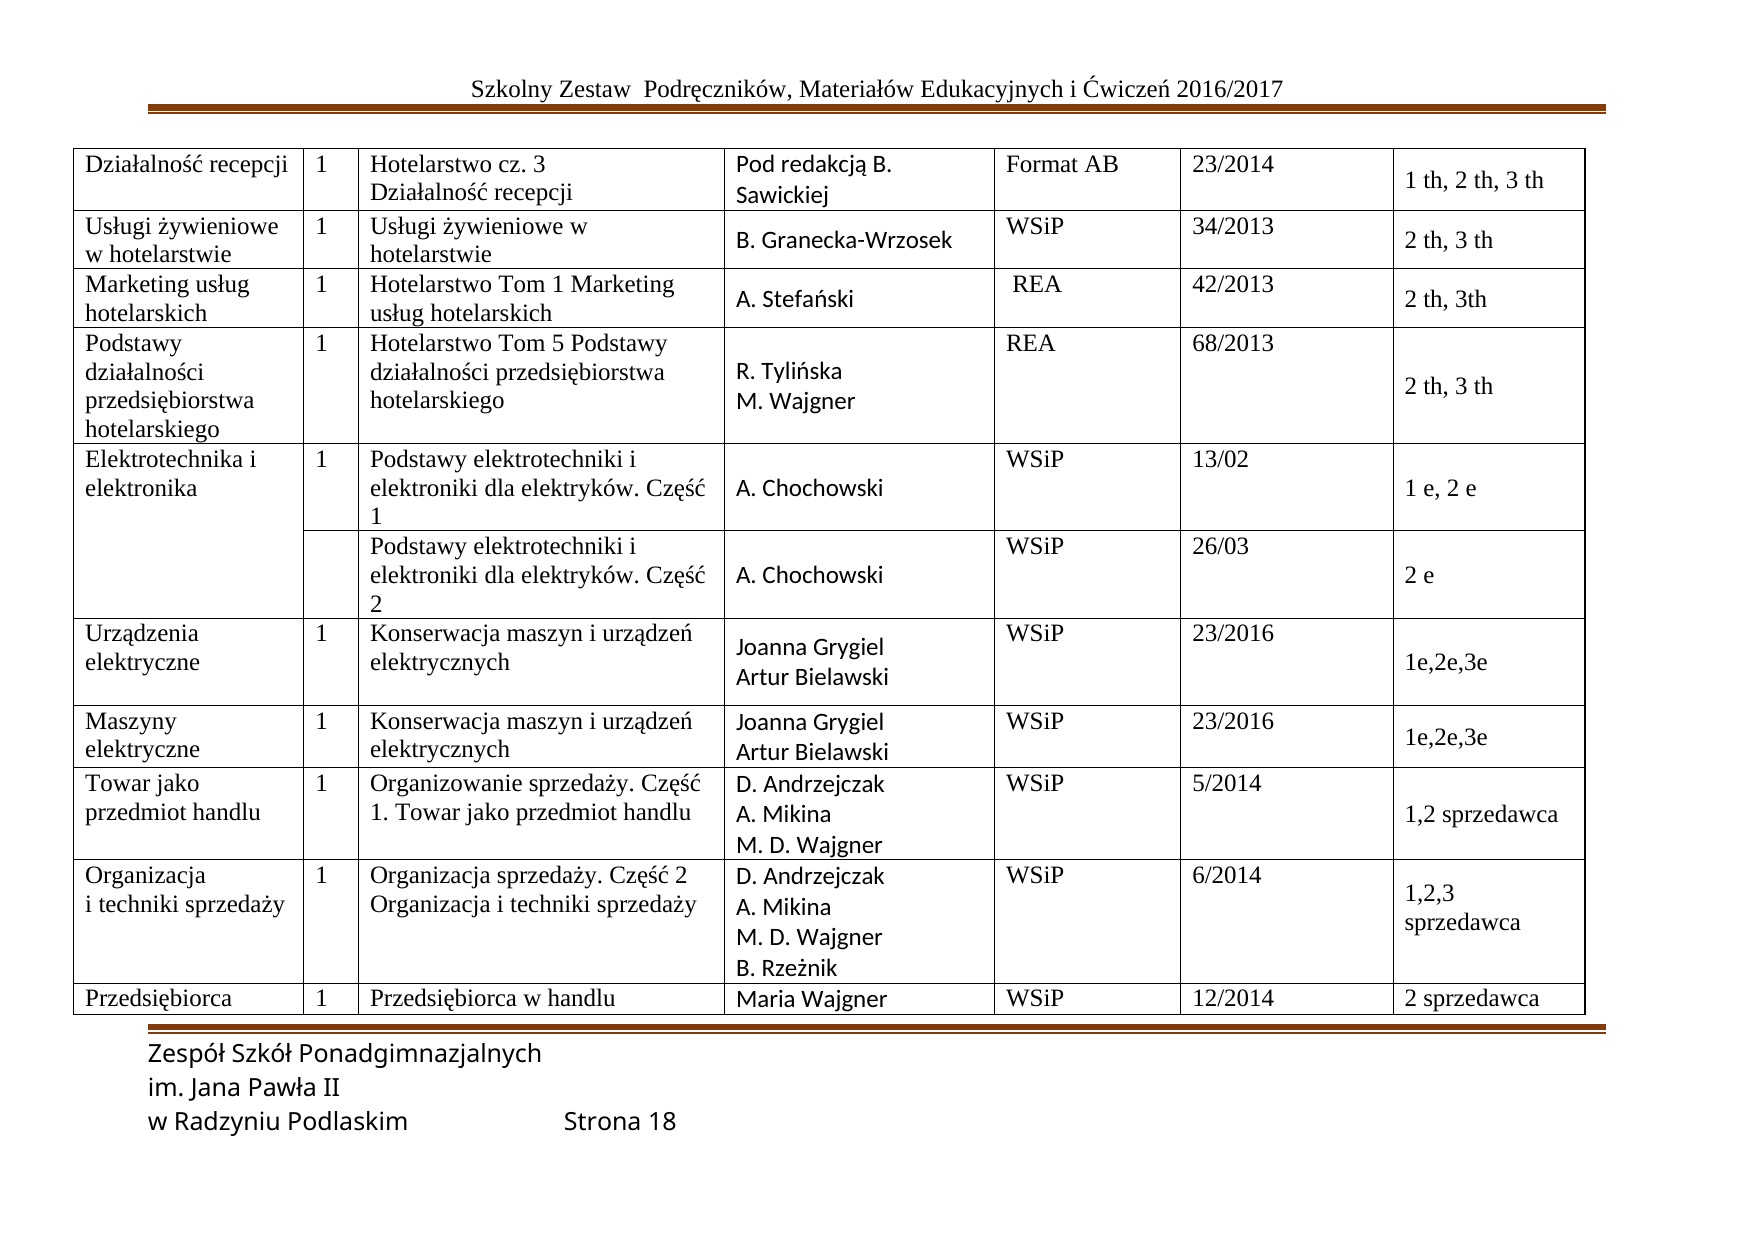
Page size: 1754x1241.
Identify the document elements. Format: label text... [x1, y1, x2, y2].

table_cell [304, 531, 358, 617]
table_cell WSiP [995, 984, 1180, 1014]
table_cell 23/2014 [1181, 149, 1393, 210]
table_cell Marketing usług hotelarskich [74, 269, 303, 327]
table_cell WSiP [995, 619, 1180, 705]
table_cell Podstawy działalności przedsiębiorstwa hotelarskiego [74, 328, 303, 443]
table_cell A. Stefański [725, 269, 994, 327]
table_cell WSiP [995, 444, 1180, 530]
table_cell B. Granecka-Wrzosek [725, 211, 994, 268]
table_cell Działalność recepcji [74, 149, 303, 210]
table_cell R. Tylińska M. Wajgner [725, 328, 994, 443]
table_cell WSiP [995, 860, 1180, 982]
table_cell 1e,2e,3e [1394, 706, 1584, 767]
table_cell REA [995, 328, 1180, 443]
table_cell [725, 149, 994, 210]
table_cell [359, 984, 724, 1014]
table_cell 42/2013 [1181, 269, 1393, 327]
table_cell 13/02 [1181, 444, 1393, 530]
table_cell Maszyny elektryczne [74, 706, 303, 767]
table_cell Joanna Grygiel Artur Bielawski [725, 706, 994, 767]
table_cell Usługi żywieniowe w hotelarstwie [359, 211, 724, 268]
table_cell Podstawy elektrotechniki i elektroniki dla elektryków. Część 1 [359, 444, 724, 530]
table_cell REA [995, 269, 1180, 327]
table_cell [1394, 984, 1584, 1014]
table_cell 34/2013 [1181, 211, 1393, 268]
table_cell 1 [304, 211, 358, 268]
table_cell Joanna Grygiel Artur Bielawski [725, 619, 994, 705]
table_cell 1 [304, 149, 358, 210]
table_cell 1 [304, 860, 358, 982]
table_cell 1 [304, 768, 358, 859]
table_cell WSiP [995, 706, 1180, 767]
table_cell 1 [304, 444, 358, 530]
table_cell 12/2014 [1181, 984, 1393, 1014]
table_cell Organizacja i techniki sprzedaży [74, 860, 303, 982]
table_cell 6/2014 [1181, 860, 1393, 982]
table_cell 1 th, 2 th, 3 th [1394, 149, 1584, 210]
table_cell Podstawy elektrotechniki i elektroniki dla elektryków. Część 2 [359, 531, 724, 617]
table_cell 1 [304, 328, 358, 443]
table_cell 2 e [1394, 531, 1584, 617]
table_cell Hotelarstwo Tom 1 Marketing usług hotelarskich [359, 269, 724, 327]
table_cell Hotelarstwo Tom 5 Podstawy działalności przedsiębiorstwa hotelarskiego [359, 328, 724, 443]
table_cell Towar jako przedmiot handlu [74, 768, 303, 859]
table_cell 1 [304, 619, 358, 705]
table_cell 1 [304, 984, 358, 1014]
table_cell 1,2 sprzedawca [1394, 768, 1584, 859]
table_cell Konserwacja maszyn i urządzeń elektrycznych [359, 619, 724, 705]
table_cell 26/03 [1181, 531, 1393, 617]
table_cell 23/2016 [1181, 706, 1393, 767]
table_cell Format AB [995, 149, 1180, 210]
table_cell WSiP [995, 768, 1180, 859]
table_cell 1,2,3 sprzedawca [1394, 860, 1584, 982]
table_cell 5/2014 [1181, 768, 1393, 859]
table_cell A. Chochowski [725, 444, 994, 530]
table_cell 68/2013 [1181, 328, 1393, 443]
table_cell Konserwacja maszyn i urządzeń elektrycznych [359, 706, 724, 767]
table_cell WSiP [995, 211, 1180, 268]
table_cell D. Andrzejczak A. Mikina M. D. Wajgner [725, 768, 994, 859]
table_cell 23/2016 [1181, 619, 1393, 705]
table_cell Organizowanie sprzedaży. Część 1. Towar jako przedmiot handlu [359, 768, 724, 859]
table_cell WSiP [995, 531, 1180, 617]
table_cell 1 e, 2 e [1394, 444, 1584, 530]
table_cell Hotelarstwo cz. 3 Działalność recepcji [359, 149, 724, 210]
table_cell Urządzenia elektryczne [74, 619, 303, 705]
table_cell Elektrotechnika i elektronika [74, 444, 303, 617]
table_cell 1e,2e,3e [1394, 619, 1584, 705]
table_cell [725, 984, 994, 1014]
table_cell Organizacja sprzedaży. Część 2 Organizacja i techniki sprzedaży [359, 860, 724, 982]
table_cell 2 th, 3th [1394, 269, 1584, 327]
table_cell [725, 860, 994, 982]
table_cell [74, 984, 303, 1014]
table_cell A. Chochowski [725, 531, 994, 617]
table_cell Usługi żywieniowe w hotelarstwie [74, 211, 303, 268]
table_cell 1 [304, 269, 358, 327]
table_cell 2 th, 3 th [1394, 211, 1584, 268]
table_cell 1 [304, 706, 358, 767]
table_cell 2 th, 3 th [1394, 328, 1584, 443]
